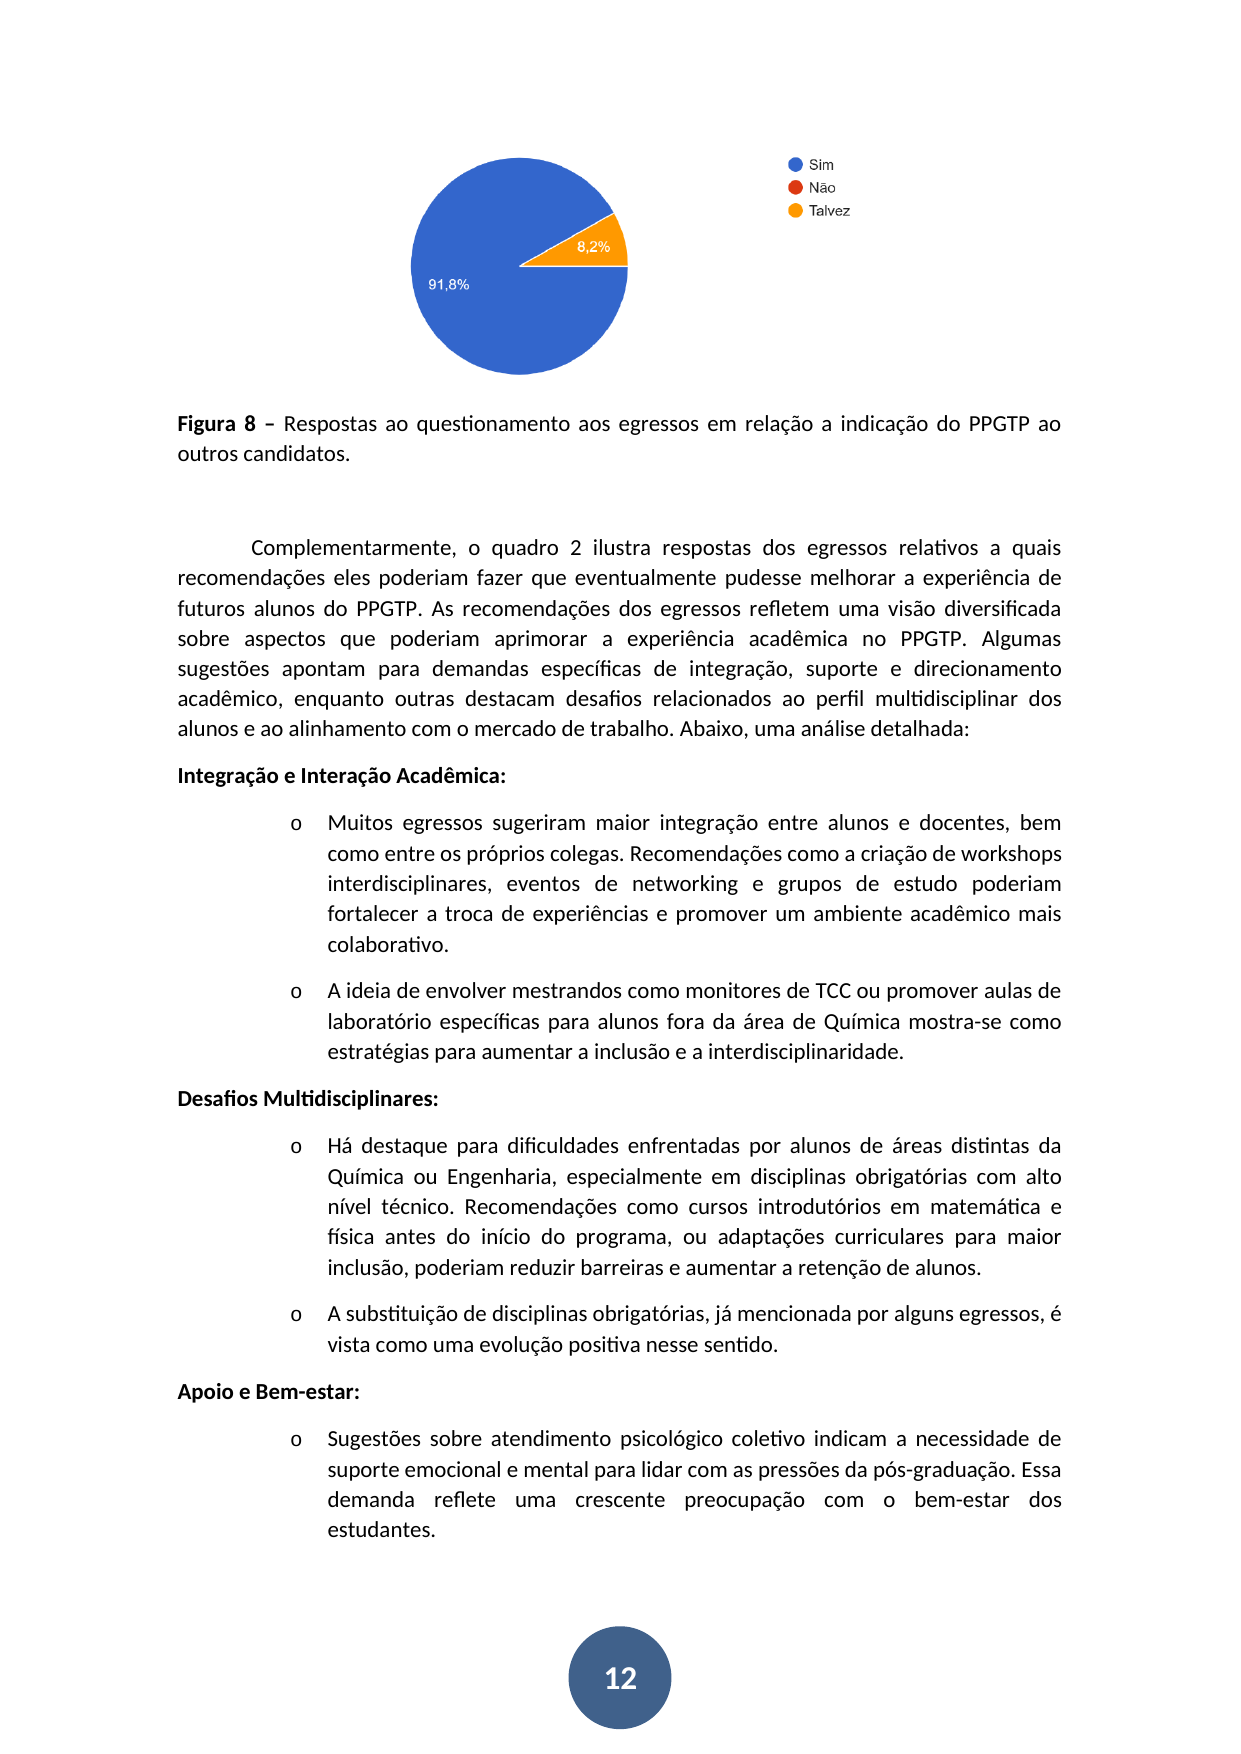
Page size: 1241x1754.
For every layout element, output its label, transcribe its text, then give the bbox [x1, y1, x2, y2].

text Integração e Interação Acadêmica: [177, 761, 1063, 789]
picture [384, 147, 856, 391]
text Complementarmente, o quadro 2 ilustra respostas dos egressos relativos a quais recomendações eles poderiam fazer que eventualmente pudesse melhorar a experiência de futuros alunos do PPGTP. As recomendações dos egressos refletem uma visão diversificada sobre aspectos que poderiam aprimorar a experiência acadêmica no PPGTP. Algumas sugestões apontam para demandas específicas de integração, suporte e direcionamento acadêmico, enquanto outras destacam desafios relacionados ao perfil multidisciplinar dos alunos e ao alinhamento com o mercado de trabalho. Abaixo, uma análise detalhada: [177, 533, 1063, 743]
text Desafios Multidisciplinares: [177, 1084, 1063, 1112]
list Muitos egressos sugeriram maior integração entre alunos e docentes, bem como entre os próprios colegas. Recomendações como a criação de workshops interdisciplinares, eventos de networking e grupos de estudo poderiam fortalecer a troca de experiências e promover um ambiente acadêmico mais colaborativo. [290, 808, 1063, 958]
list A substituição de disciplinas obrigatórias, já mencionada por alguns egressos, é vista como uma evolução positiva nesse sentido. [290, 1299, 1063, 1358]
list A ideia de envolver mestrandos como monitores de TCC ou promover aulas de laboratório específicas para alunos fora da área de Química mostra-se como estratégias para aumentar a inclusão e a interdisciplinaridade. [290, 977, 1063, 1066]
text Apoio e Bem-estar: [177, 1377, 1063, 1405]
list Sugestões sobre atendimento psicológico coletivo indicam a necessidade de suporte emocional e mental para lidar com as pressões da pós-graduação. Essa demanda reflete uma crescente preocupação com o bem-estar dos estudantes. [290, 1424, 1063, 1543]
text Figura 8 – Respostas ao questionamento aos egressos em relação a indicação do PPGTP ao outros candidatos. [177, 409, 1063, 468]
list Há destaque para dificuldades enfrentadas por alunos de áreas distintas da Química ou Engenharia, especialmente em disciplinas obrigatórias com alto nível técnico. Recomendações como cursos introdutórios em matemática e física antes do início do programa, ou adaptações curriculares para maior inclusão, poderiam reduzir barreiras e aumentar a retenção de alunos. [290, 1131, 1063, 1281]
